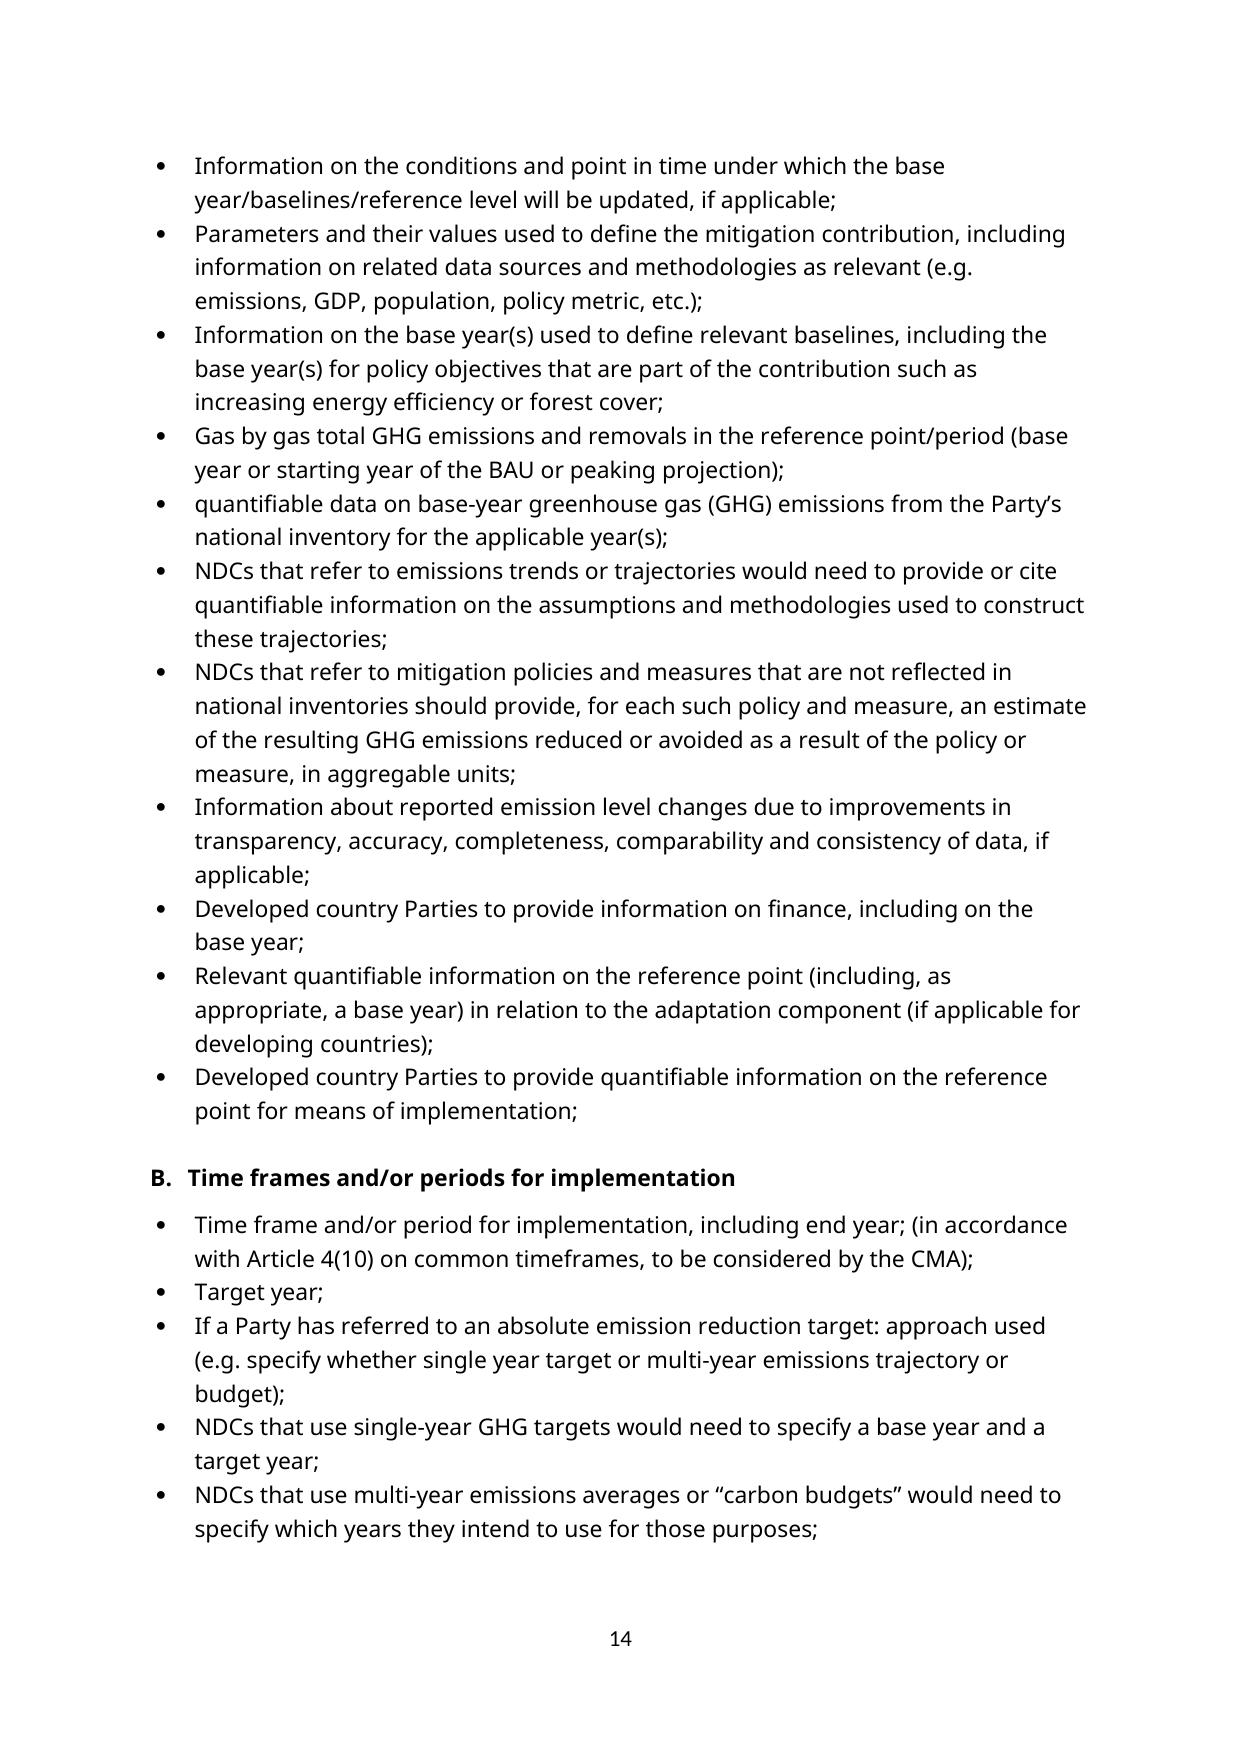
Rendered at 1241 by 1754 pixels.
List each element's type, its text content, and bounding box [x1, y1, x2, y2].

list If a Party has referred to an absolute emission reduction target: approach used (e.g. specify whether single year target or multi-year emissions trajectory or budget); [157, 1310, 1090, 1409]
list Information on the conditions and point in time under which the base year/baselines/reference level will be updated, if applicable; [157, 150, 1090, 215]
list Relevant quantifiable information on the reference point (including, as appropriate, a base year) in relation to the adaptation component (if applicable for developing countries); [157, 960, 1090, 1059]
list Information about reported emission level changes due to improvements in transparency, accuracy, completeness, comparability and consistency of data, if applicable; [157, 791, 1090, 890]
list Developed country Parties to provide quantifiable information on the reference point for means of implementation; [157, 1061, 1090, 1126]
list Target year; [157, 1276, 1090, 1307]
list NDCs that refer to emissions trends or trajectories would need to provide or cite quantifiable information on the assumptions and methodologies used to construct these trajectories; [157, 555, 1090, 654]
list quantifiable data on base-year greenhouse gas (GHG) emissions from the Party’s national inventory for the applicable year(s); [157, 487, 1090, 552]
list Developed country Parties to provide information on finance, including on the base year; [157, 892, 1090, 957]
list Parameters and their values used to define the mitigation contribution, including information on related data sources and methodologies as relevant (e.g. emissions, GDP, population, policy metric, etc.); [157, 217, 1090, 316]
list NDCs that use multi-year emissions averages or “carbon budgets” would need to specify which years they intend to use for those purposes; [157, 1479, 1090, 1544]
list NDCs that use single-year GHG targets would need to specify a base year and a target year; [157, 1411, 1090, 1476]
list Time frame and/or period for implementation, including end year; (in accordance with Article 4(10) on common timeframes, to be considered by the CMA); [157, 1209, 1090, 1274]
list Time frames and/or periods for implementation [150, 1162, 1090, 1193]
list Gas by gas total GHG emissions and removals in the reference point/period (base year or starting year of the BAU or peaking projection); [157, 420, 1090, 485]
list NDCs that refer to mitigation policies and measures that are not reflected in national inventories should provide, for each such policy and measure, an estimate of the resulting GHG emissions reduced or avoided as a result of the policy or measure, in aggregable units; [157, 656, 1090, 789]
list Information on the base year(s) used to define relevant baselines, including the base year(s) for policy objectives that are part of the contribution such as increasing energy efficiency or forest cover; [157, 319, 1090, 417]
